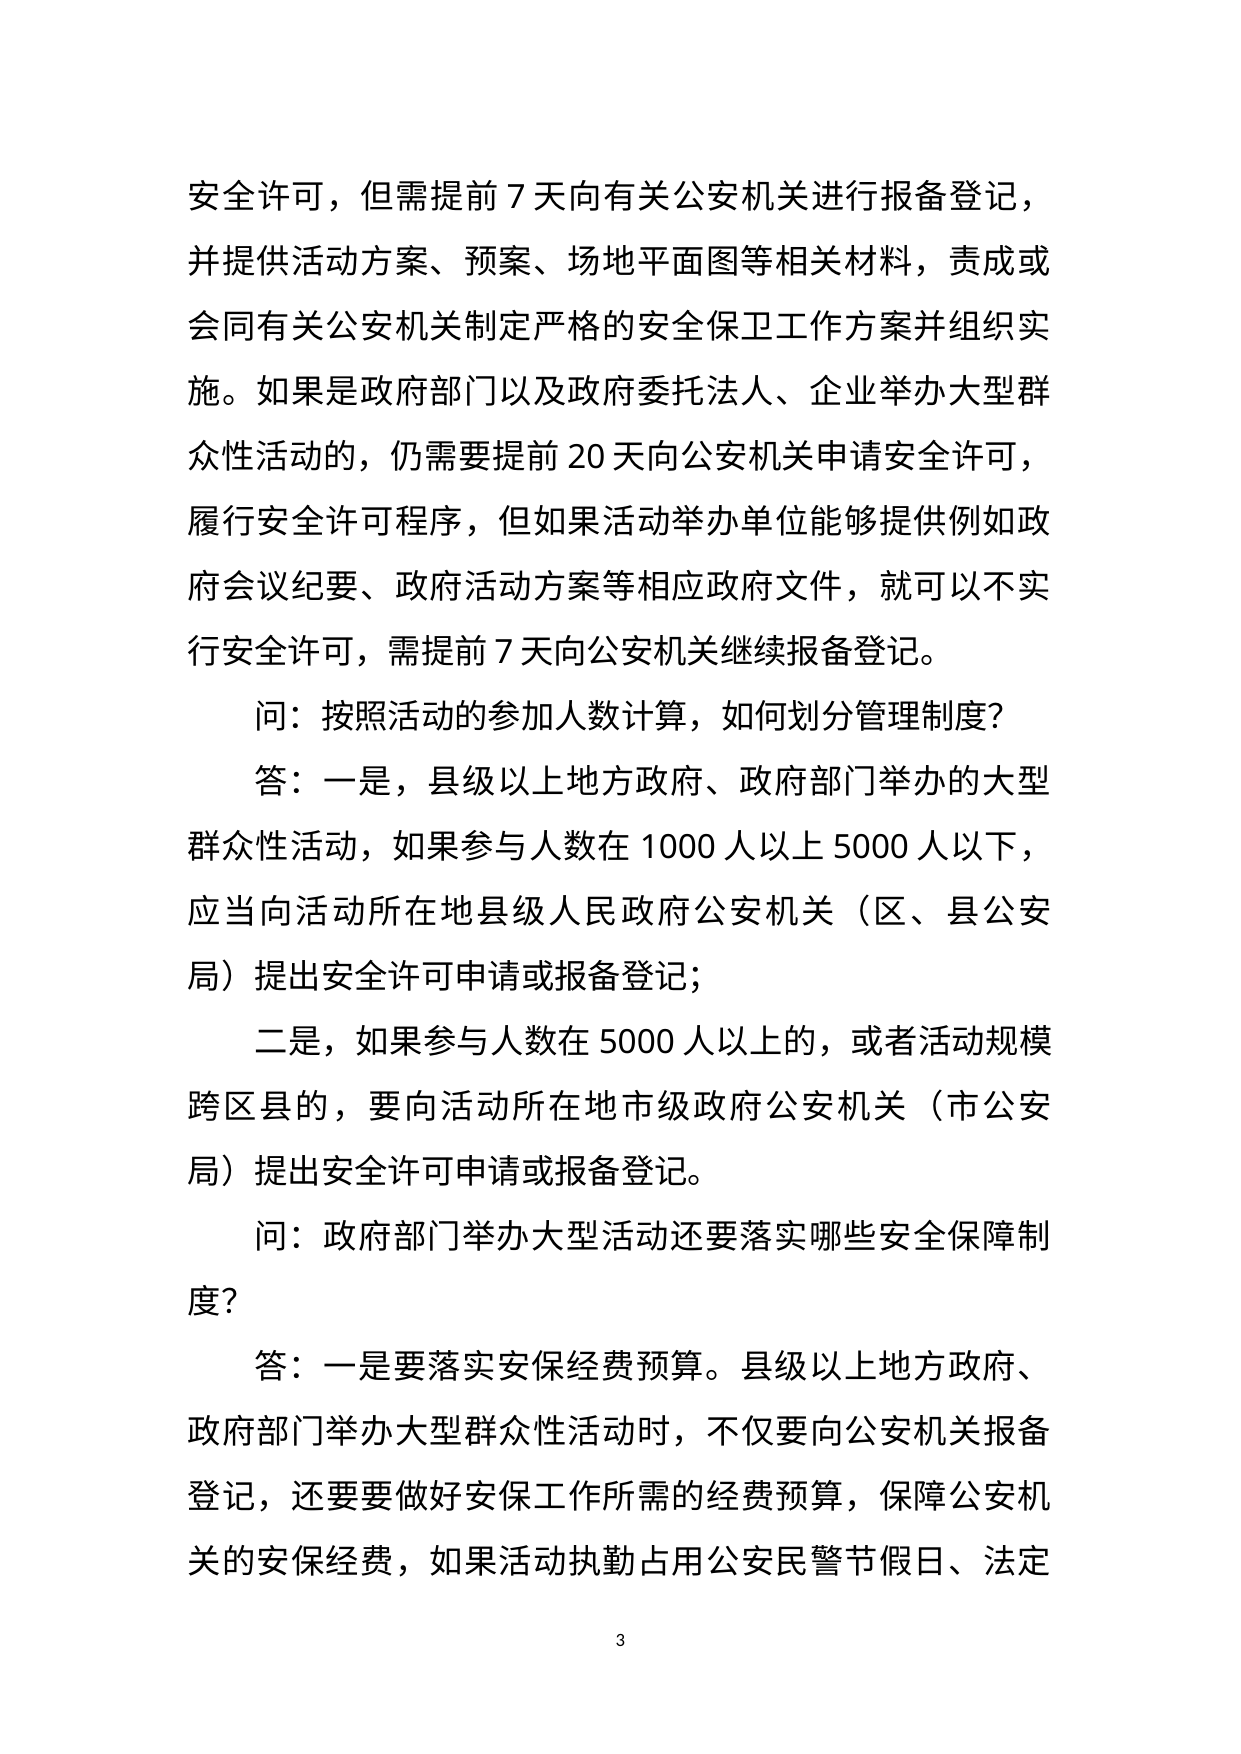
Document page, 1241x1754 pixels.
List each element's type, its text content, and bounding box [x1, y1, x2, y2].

text 问：政府部门举办大型活动还要落实哪些安全保障制度？ [187, 1202, 1053, 1332]
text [187, 162, 1053, 682]
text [187, 1332, 1053, 1592]
text 二是，如果参与人数在5000人以上的，或者活动规模跨区县的，要向活动所在地市级政府公安机关（市公安局）提出安全许可申请或报备登记。 [187, 1007, 1053, 1202]
text 答：一是，县级以上地方政府、政府部门举办的大型群众性活动，如果参与人数在1000人以上5000人以下，应当向活动所在地县级人民政府公安机关（区、县公安局）提出安全许可申请或报备登记； [187, 747, 1053, 1007]
text 问：按照活动的参加人数计算，如何划分管理制度？ [187, 682, 1053, 747]
